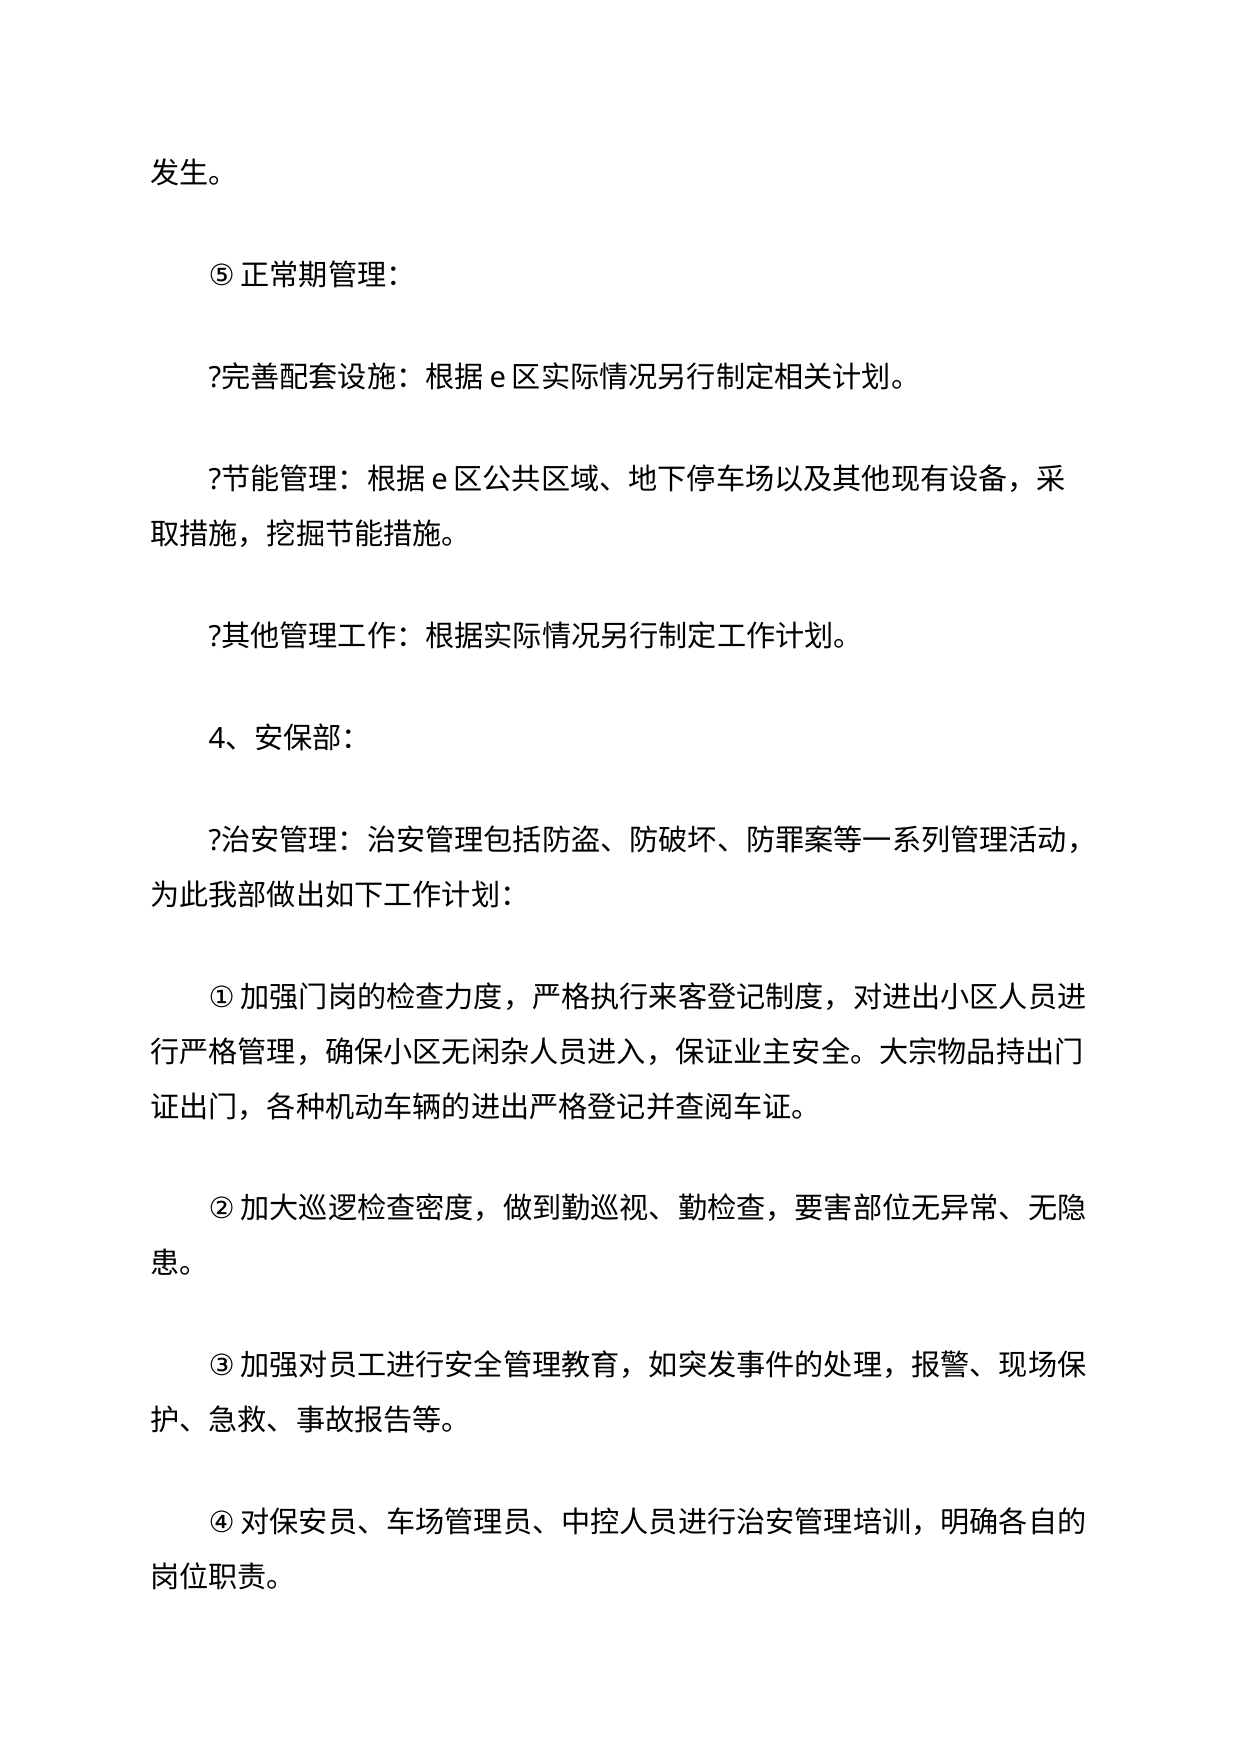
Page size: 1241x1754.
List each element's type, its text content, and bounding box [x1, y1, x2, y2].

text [150, 150, 1090, 192]
text ②加大巡逻检查密度，做到勤巡视、勤检查，要害部位无异常、无隐患。 [150, 1185, 1090, 1282]
text ④对保安员、车场管理员、中控人员进行治安管理培训，明确各自的岗位职责。 [150, 1498, 1090, 1596]
text ?节能管理：根据e区公共区域、地下停车场以及其他现有设备，采取措施，挖掘节能措施。 [150, 456, 1090, 553]
text ③加强对员工进行安全管理教育，如突发事件的处理，报警、现场保护、急救、事故报告等。 [150, 1342, 1090, 1439]
text ?治安管理：治安管理包括防盗、防破坏、防罪案等一系列管理活动，为此我部做出如下工作计划： [150, 816, 1090, 914]
text ?其他管理工作：根据实际情况另行制定工作计划。 [150, 612, 1090, 655]
text ?完善配套设施：根据e区实际情况另行制定相关计划。 [150, 354, 1090, 396]
text ⑤正常期管理： [150, 252, 1090, 294]
text ①加强门岗的检查力度，严格执行来客登记制度，对进出小区人员进行严格管理，确保小区无闲杂人员进入，保证业主安全。大宗物品持出门证出门，各种机动车辆的进出严格登记并查阅车证。 [150, 973, 1090, 1125]
text 4、安保部： [150, 714, 1090, 757]
